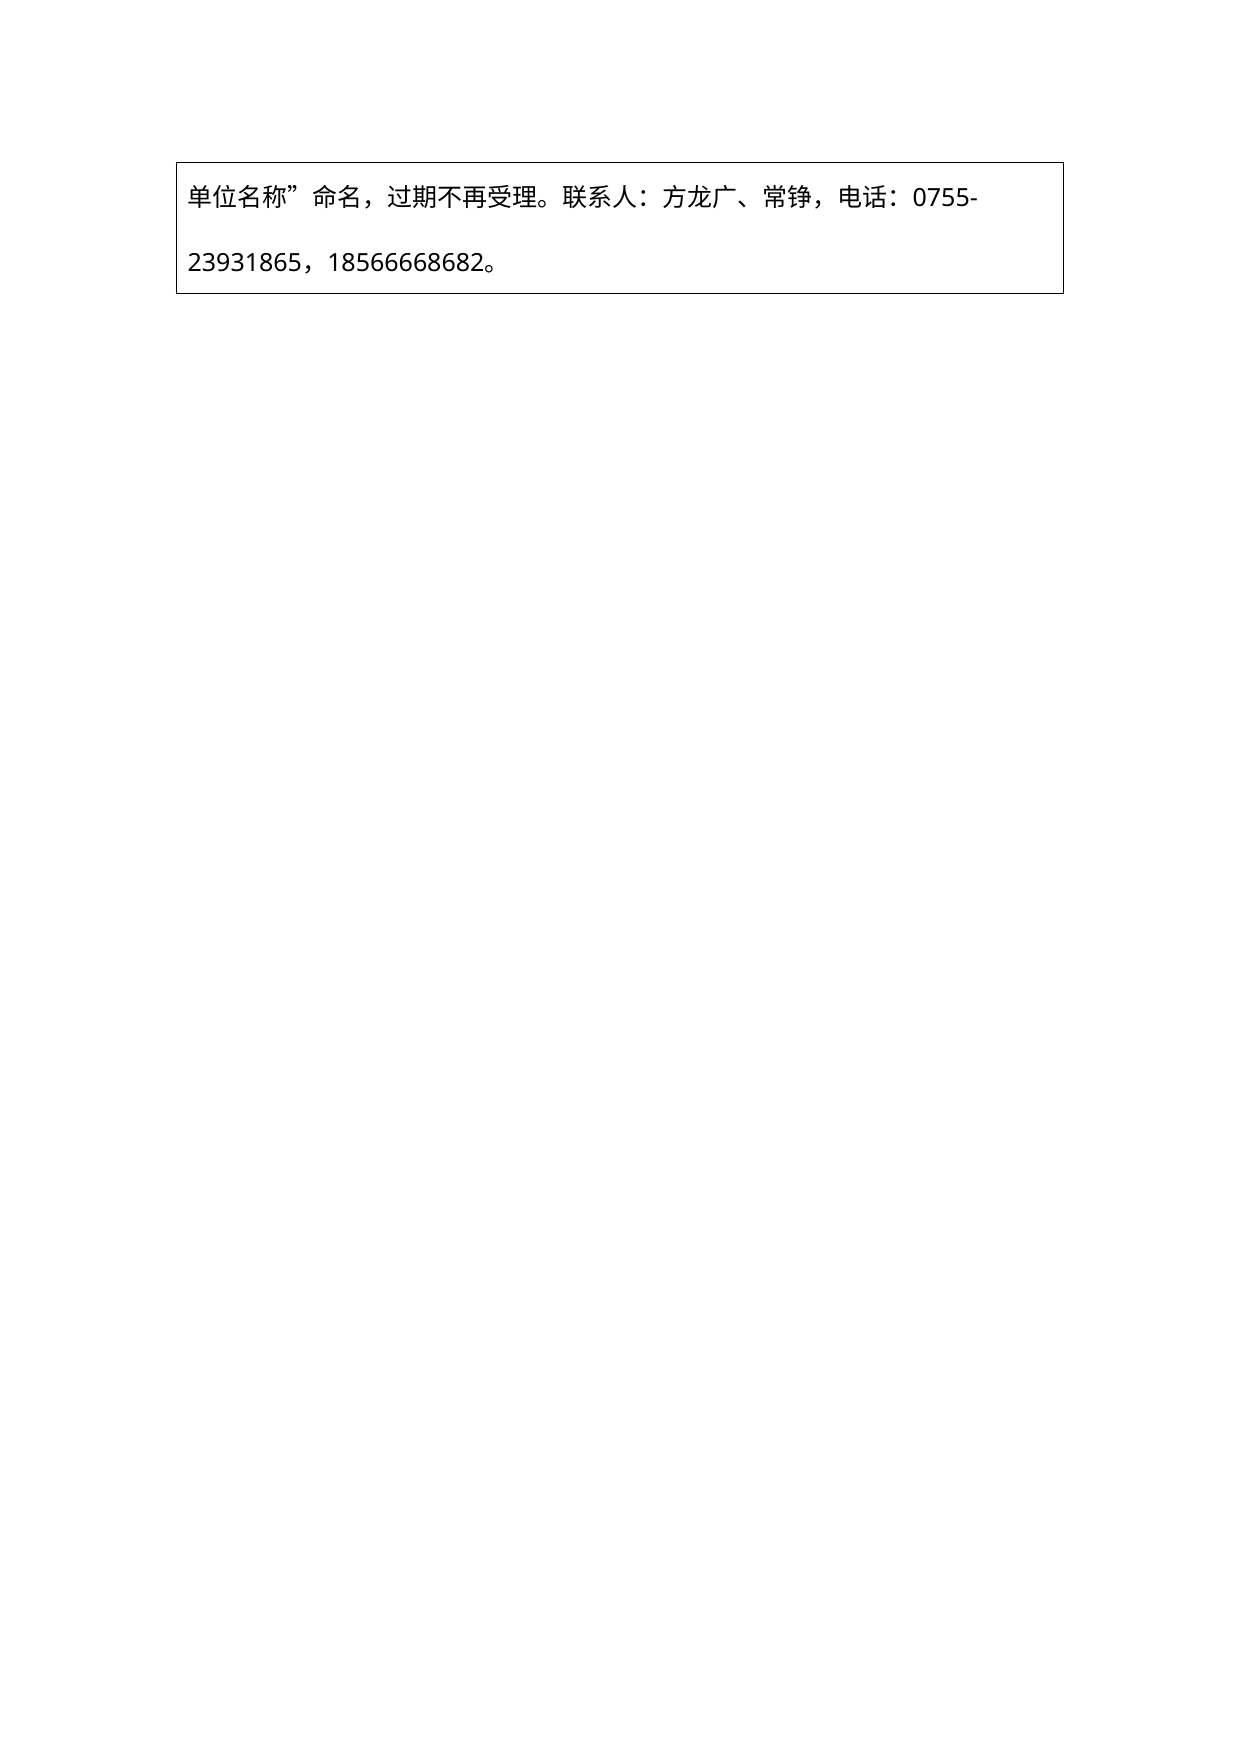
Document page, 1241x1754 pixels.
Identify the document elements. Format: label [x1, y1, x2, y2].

table_cell [177, 163, 1063, 293]
